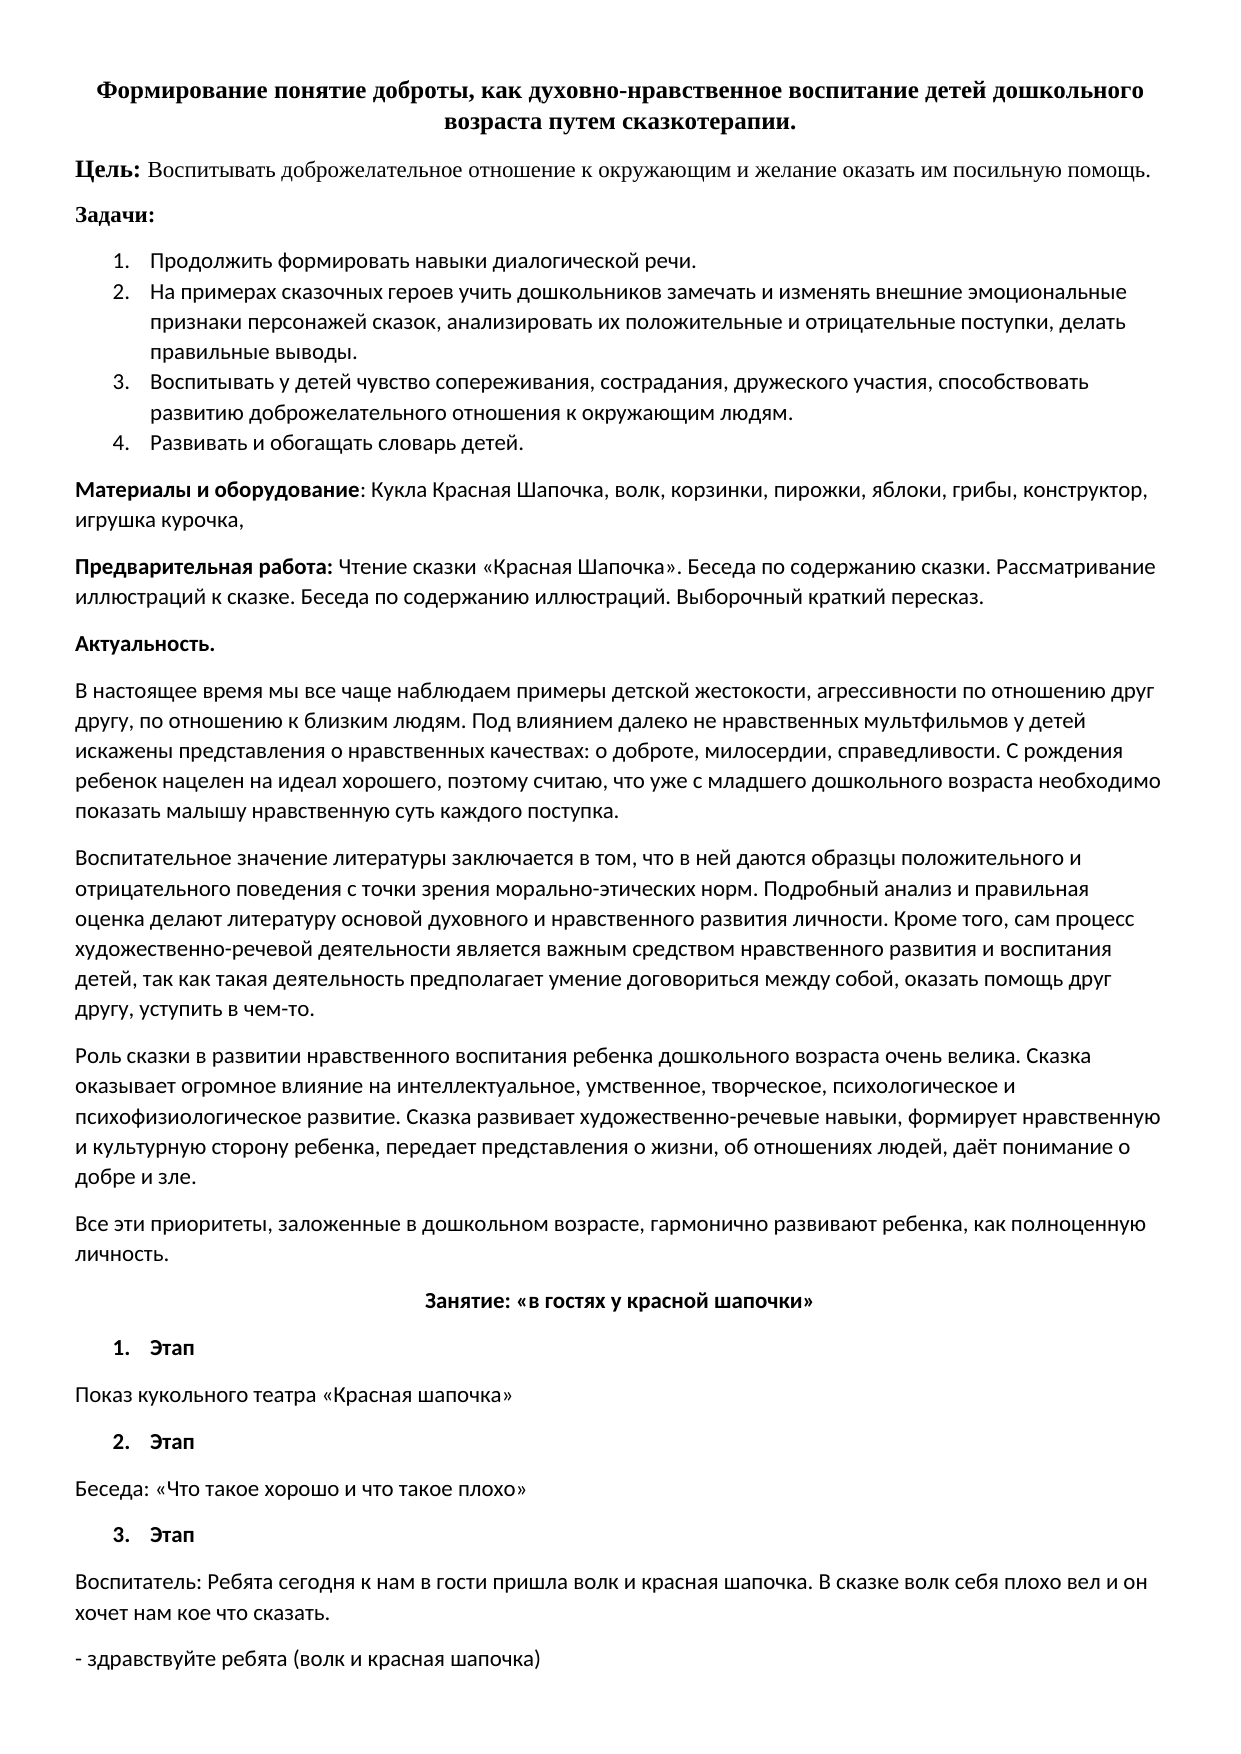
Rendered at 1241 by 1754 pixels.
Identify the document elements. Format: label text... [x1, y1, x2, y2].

text Показ кукольного театра «Красная шапочка» [75, 1380, 1165, 1408]
text Задачи: [75, 201, 1165, 228]
text Актуальность. [75, 629, 1165, 657]
text Занятие: «в гостях у красной шапочки» [75, 1286, 1165, 1314]
list Этап [112, 1521, 1165, 1548]
text Беседа: «Что такое хорошо и что такое плохо» [75, 1474, 1165, 1502]
text В настоящее время мы все чаще наблюдаем примеры детской жестокости, агрессивности по отношению друг другу, по отношению к близким людям. Под влиянием далеко не нравственных мультфильмов у детей искажены представления о нравственных качествах: о доброте, милосердии, справедливости. С рождения ребенок нацелен на идеал хорошего, поэтому считаю, что уже с младшего дошкольного возраста необходимо показать малышу нравственную суть каждого поступка. [75, 676, 1165, 824]
list Воспитывать у детей чувство сопереживания, сострадания, дружеского участия, способствовать развитию доброжелательного отношения к окружающим людям. [112, 367, 1165, 426]
list Этап [112, 1427, 1165, 1455]
list Продолжить формировать навыки диалогической речи. [112, 247, 1165, 274]
list Этап [112, 1333, 1165, 1361]
text Роль сказки в развитии нравственного воспитания ребенка дошкольного возраста очень велика. Сказка оказывает огромное влияние на интеллектуальное, умственное, творческое, психологическое и психофизиологическое развитие. Сказка развивает художественно-речевые навыки, формирует нравственную и культурную сторону ребенка, передает представления о жизни, об отношениях людей, даёт понимание о добре и зле. [75, 1041, 1165, 1190]
text Формирование понятие доброты, как духовно-нравственное воспитание детей дошкольного возраста путем сказкотерапии. [75, 75, 1165, 135]
text Предварительная работа: Чтение сказки «Красная Шапочка». Беседа по содержанию сказки. Рассматривание иллюстраций к сказке. Беседа по содержанию иллюстраций. Выборочный краткий пересказ. [75, 552, 1165, 610]
text Цель: Воспитывать доброжелательное отношение к окружающим и желание оказать им посильную помощь. [75, 154, 1165, 182]
text Воспитательное значение литературы заключается в том, что в ней даются образцы положительного и отрицательного поведения с точки зрения морально-этических норм. Подробный анализ и правильная оценка делают литературу основой духовного и нравственного развития личности. Кроме того, сам процесс художественно-речевой деятельности является важным средством нравственного развития и воспитания детей, так как такая деятельность предполагает умение договориться между собой, оказать помощь друг другу, уступить в чем-то. [75, 843, 1165, 1022]
list Развивать и обогащать словарь детей. [112, 428, 1165, 456]
text - здравствуйте ребята (волк и красная шапочка) [75, 1644, 1165, 1672]
text Материалы и оборудование: Кукла Красная Шапочка, волк, корзинки, пирожки, яблоки, грибы, конструктор, игрушка курочка, [75, 475, 1165, 533]
text Все эти приоритеты, заложенные в дошкольном возрасте, гармонично развивают ребенка, как полноценную личность. [75, 1209, 1165, 1267]
list На примерах сказочных героев учить дошкольников замечать и изменять внешние эмоциональные признаки персонажей сказок, анализировать их положительные и отрицательные поступки, делать правильные выводы. [112, 277, 1165, 365]
text Воспитатель: Ребята сегодня к нам в гости пришла волк и красная шапочка. В сказке волк себя плохо вел и он хочет нам кое что сказать. [75, 1567, 1165, 1626]
